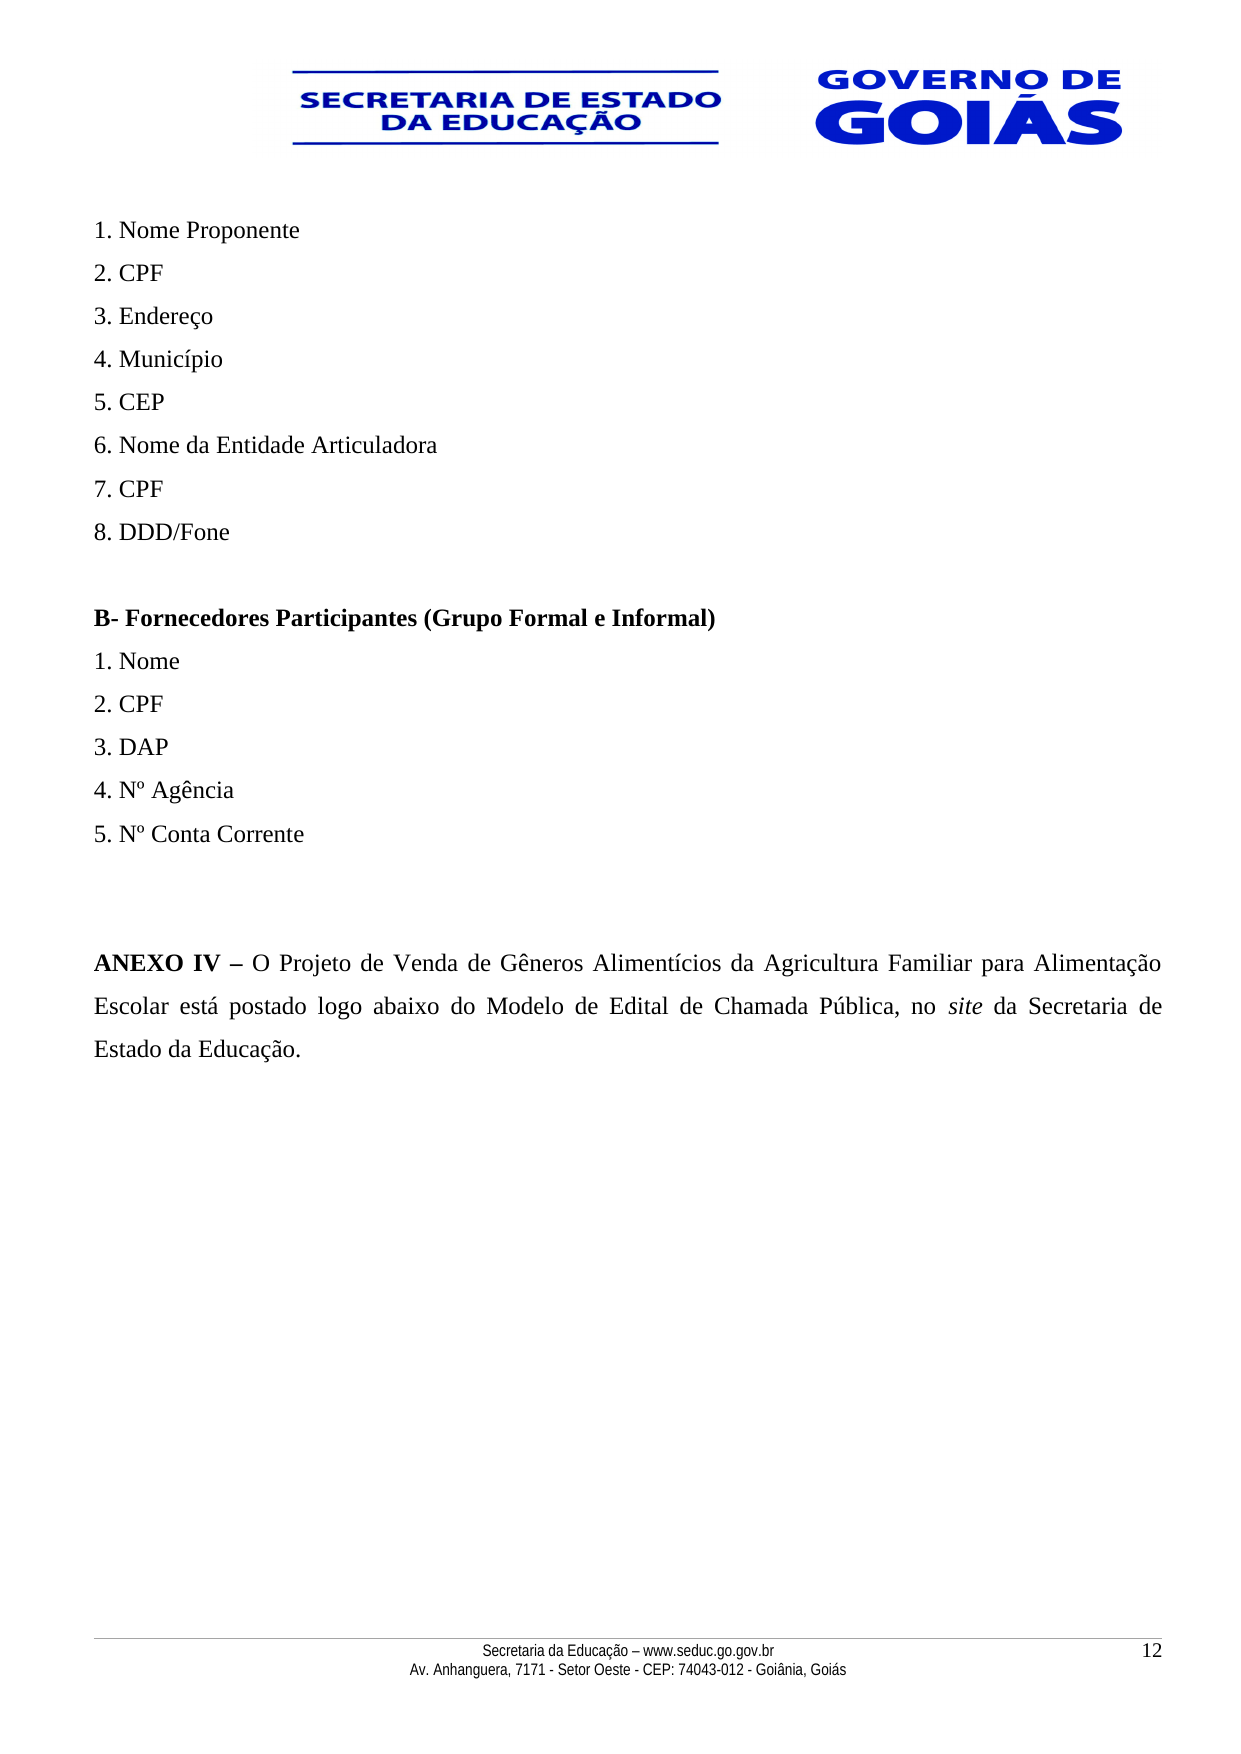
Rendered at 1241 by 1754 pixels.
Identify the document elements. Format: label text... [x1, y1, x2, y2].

text ANEXO IV – O Projeto de Venda de Gêneros Alimentícios da Agricultura Familiar para Alimentação Escolar está postado logo abaixo do Modelo de Edital de Chamada Pública, no site da Secretaria de Estado da Educação. [94, 948, 1162, 1063]
text 2. CPF [94, 689, 1162, 718]
text 1. Nome [94, 646, 1162, 675]
text 3. DAP [94, 732, 1162, 761]
text B- Fornecedores Participantes (Grupo Formal e Informal) [94, 603, 1162, 632]
text 7. CPF [94, 474, 1162, 502]
picture [251, 59, 1163, 158]
text 2. CPF [94, 258, 1162, 287]
text 4. Município [94, 344, 1162, 373]
text 3. Endereço [94, 301, 1162, 330]
text 6. Nome da Entidade Articuladora [94, 431, 1162, 459]
text 4. Nº Agência [94, 776, 1162, 804]
text 1. Nome Proponente [94, 215, 1162, 244]
text 5. CEP [94, 387, 1162, 416]
text 8. DDD/Fone [94, 517, 1162, 546]
text 5. Nº Conta Corrente [94, 819, 1162, 847]
